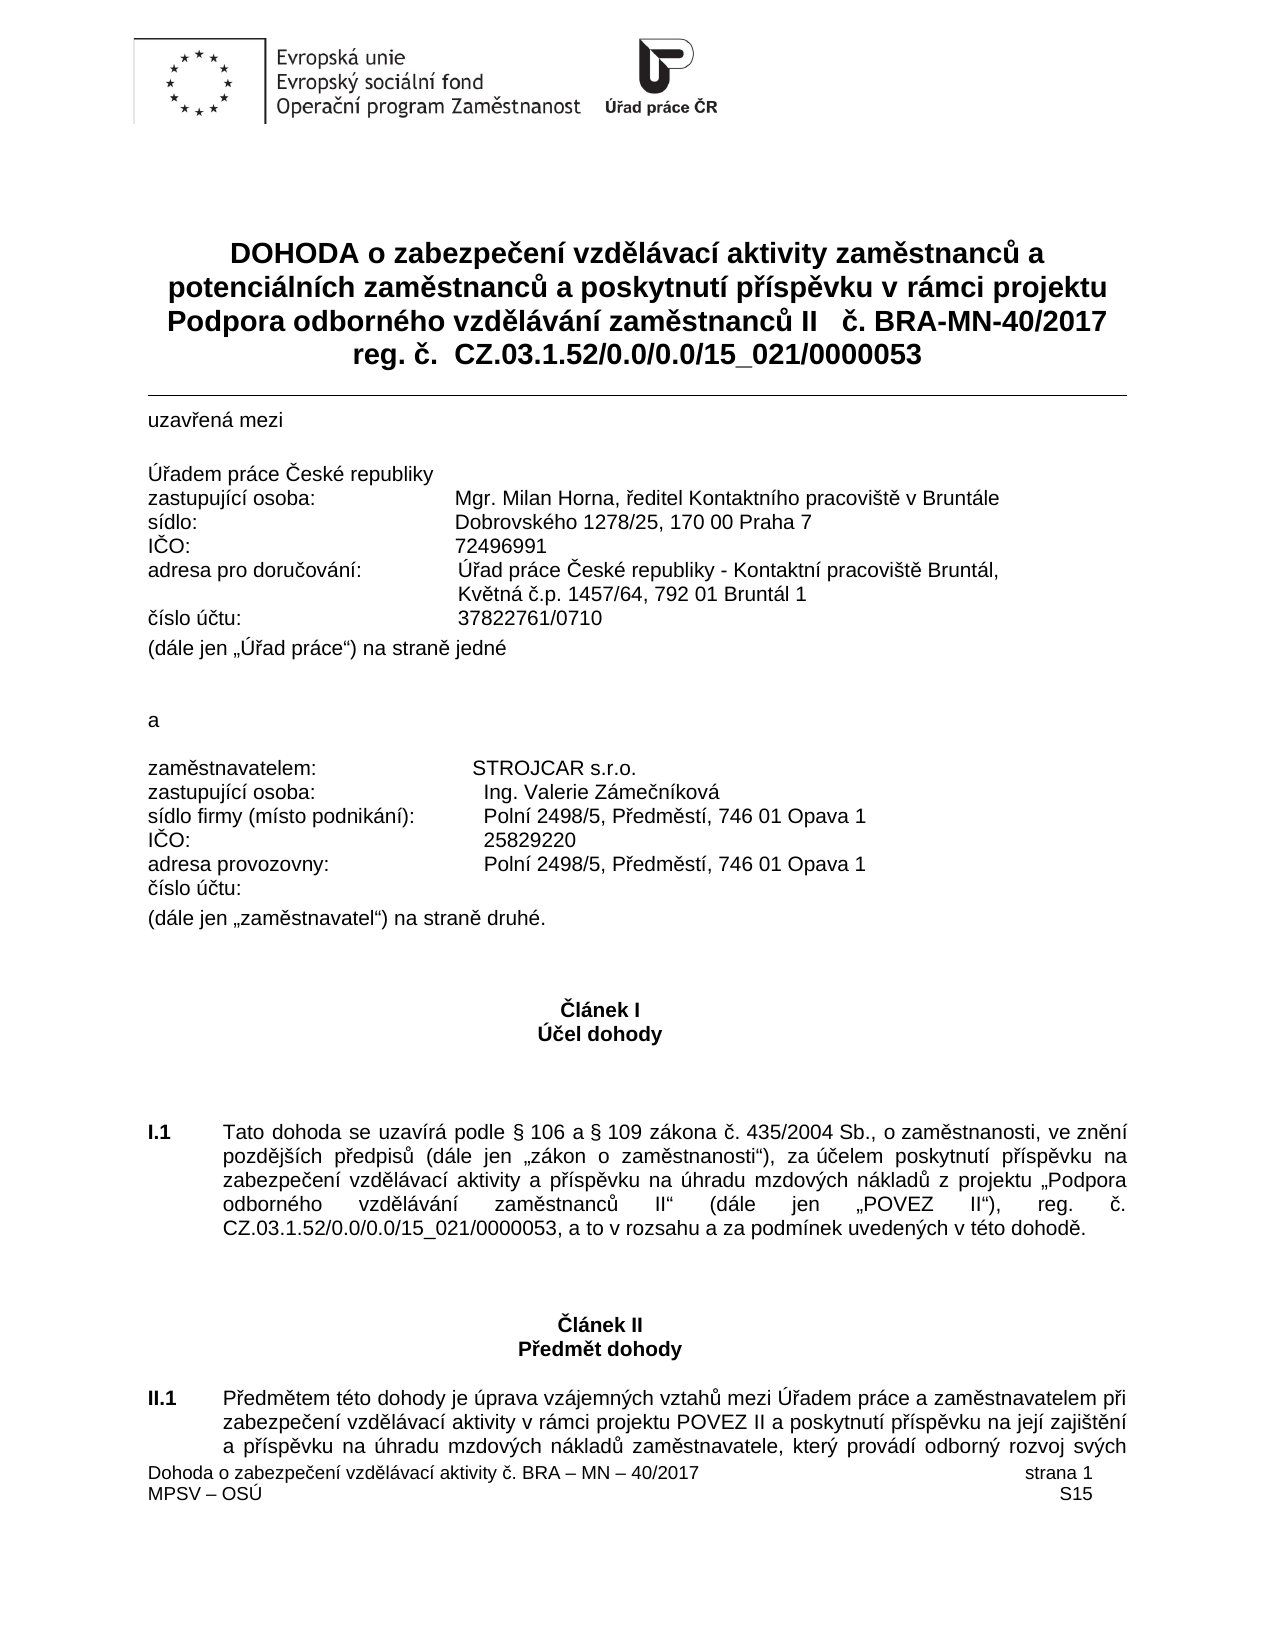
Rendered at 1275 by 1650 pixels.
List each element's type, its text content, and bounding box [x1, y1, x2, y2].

text adresa provozovny: Polní 2498/5, Předměstí, 746 01 Opava 1 [148, 852, 1127, 876]
text IČO: 72496991 [148, 534, 1127, 558]
text zaměstnavatelem: STROJCAR s.r.o. [148, 756, 1127, 780]
text sídlo firmy (místo podnikání): Polní 2498/5, Předměstí, 746 01 Opava 1 [148, 804, 1127, 828]
text zastupující osoba: Ing. Valerie Zámečníková [148, 780, 1127, 804]
text DOHODA o zabezpečení vzdělávací aktivity zaměstnanců a potenciálních zaměstnanců a poskytnutí příspěvku v rámci projektu Podpora odborného vzdělávání zaměstnanců II č. BRA-MN-40/2017 reg. č. CZ.03.1.52/0.0/0.0/15_021/0000053 [148, 236, 1127, 371]
text Květná č.p. 1457/64, 792 01 Bruntál 1 [148, 582, 1127, 606]
picture [226, 88, 717, 109]
text Úřadem práce České republiky [148, 462, 1127, 486]
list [148, 1386, 1127, 1458]
text (dále jen „Úřad práce“) na straně jedné [148, 636, 1127, 660]
text Článek II [73, 1313, 1127, 1337]
text zastupující osoba: Mgr. Milan Horna, ředitel Kontaktního pracoviště v Bruntále [148, 486, 1127, 510]
text Článek I [73, 998, 1127, 1022]
text číslo účtu: 37822761/0710 [148, 606, 1127, 630]
text IČO: 25829220 [148, 828, 1127, 852]
text Tato dohoda se uzavírá podle § 106 a § 109 zákona č. 435/2004 Sb., o zaměstnanosti, ve znění pozdějších předpisů (dále jen „zákon o zaměstnanosti“), za účelem poskytnutí příspěvku na zabezpečení vzdělávací aktivity a příspěvku na úhradu mzdových nákladů z projektu „Podpora odborného vzdělávání zaměstnanců II“ (dále jen „POVEZ II“), reg. č. CZ.03.1.52/0.0/0.0/15_021/0000053, a to v rozsahu a za podmínek uvedených v této dohodě. [148, 1119, 1127, 1239]
text Předmět dohody [73, 1337, 1127, 1361]
text a [148, 708, 1127, 732]
text (dále jen „zaměstnavatel“) na straně druhé. [148, 906, 1127, 930]
text adresa pro doručování: Úřad práce České republiky - Kontaktní pracoviště Bruntál, [148, 558, 1127, 582]
text uzavřená mezi [148, 396, 1127, 432]
text Účel dohody [73, 1022, 1127, 1046]
text sídlo: Dobrovského 1278/25, 170 00 Praha 7 [148, 510, 1127, 534]
text číslo účtu: [148, 876, 1127, 900]
